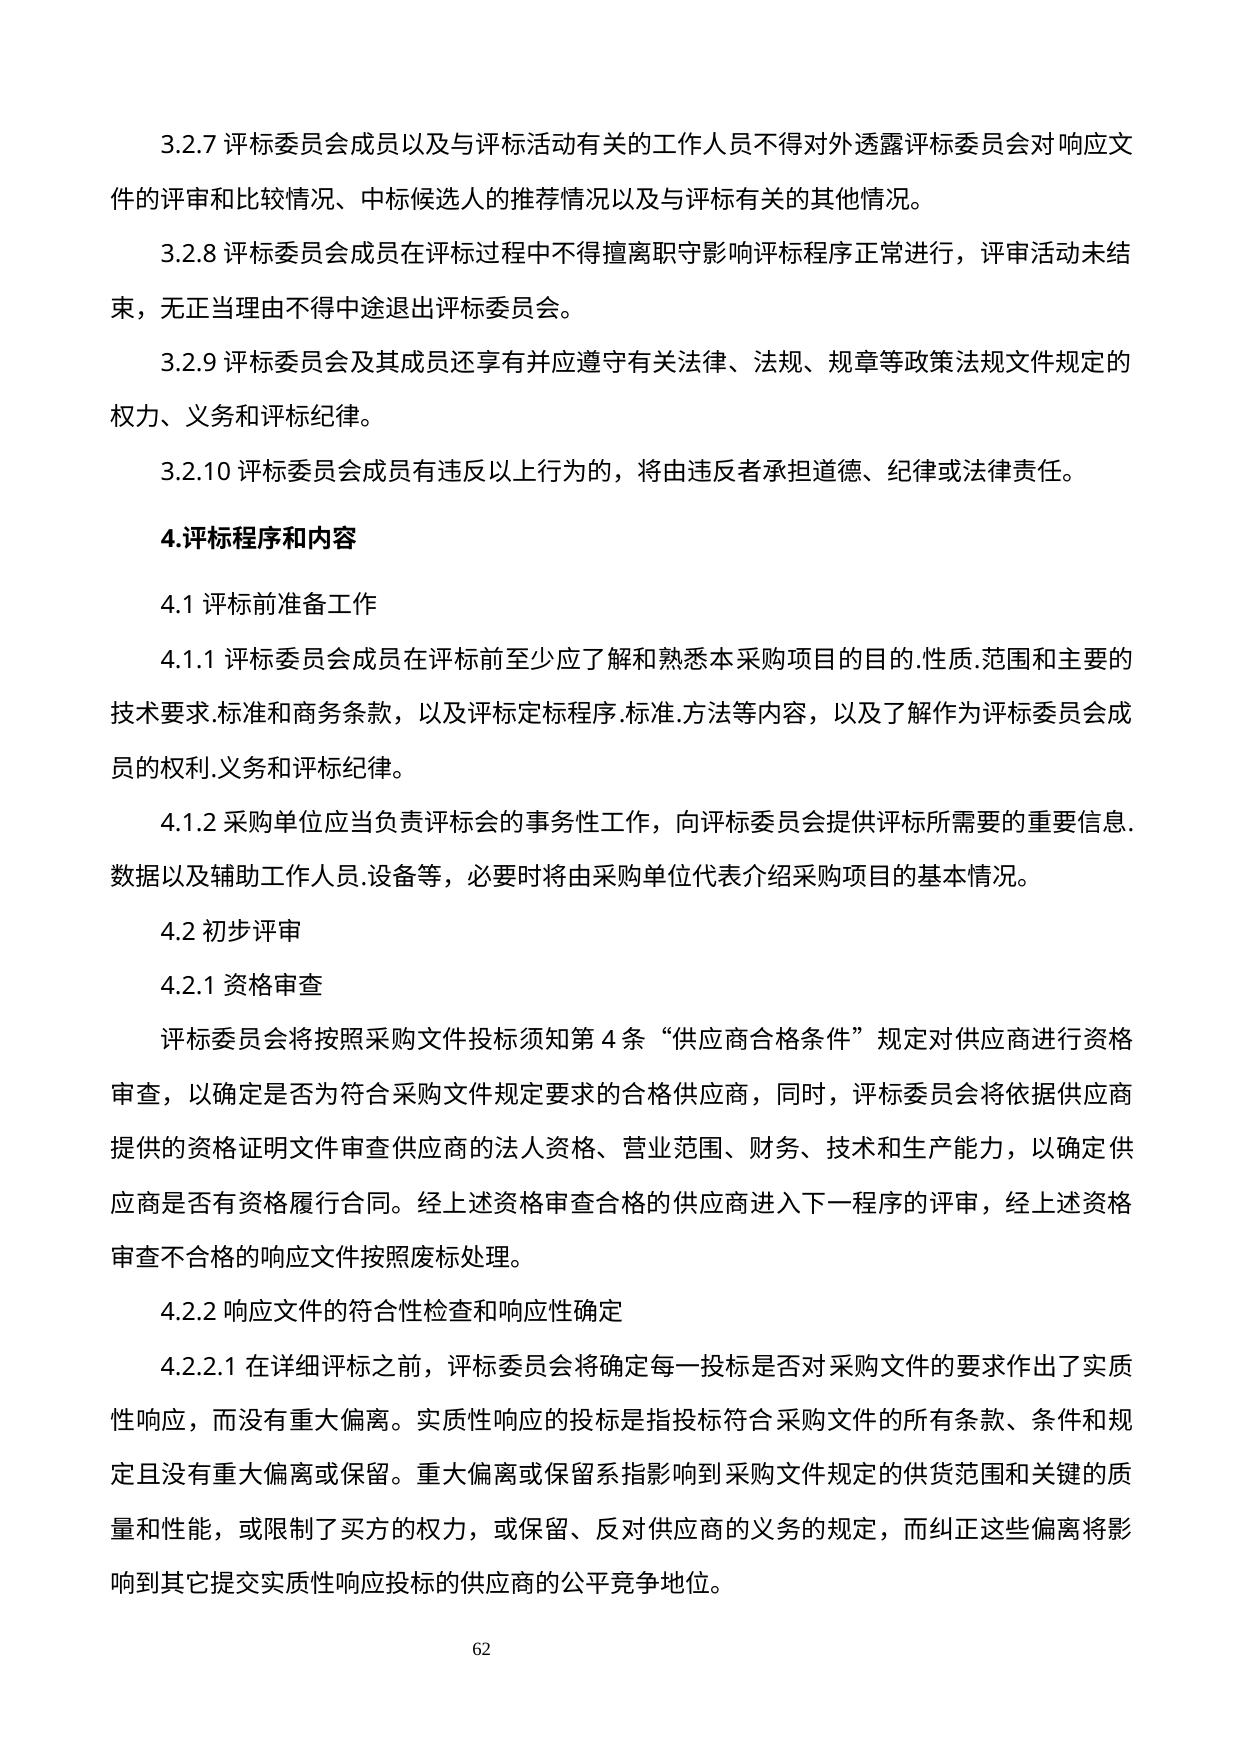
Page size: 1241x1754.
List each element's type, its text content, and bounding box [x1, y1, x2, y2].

text 3.2.7 评标委员会成员以及与评标活动有关的工作人员不得对外透露评标委员会对响应文件的评审和比较情况、中标候选人的推荐情况以及与评标有关的其他情况。 [110, 125, 1134, 216]
text 4.1.2 采购单位应当负责评标会的事务性工作，向评标委员会提供评标所需要的重要信息.数据以及辅助工作人员.设备等，必要时将由采购单位代表介绍采购项目的基本情况。 [110, 802, 1134, 893]
text 3.2.8 评标委员会成员在评标过程中不得擅离职守影响评标程序正常进行，评审活动未结束，无正当理由不得中途退出评标委员会。 [110, 234, 1134, 324]
text 3.2.9 评标委员会及其成员还享有并应遵守有关法律、法规、规章等政策法规文件规定的权力、义务和评标纪律。 [110, 342, 1134, 433]
text 4.2 初步评审 [110, 911, 1134, 947]
text 4.2.2 响应文件的符合性检查和响应性确定 [110, 1292, 1134, 1328]
text 4.2.2.1 在详细评标之前，评标委员会将确定每一投标是否对采购文件的要求作出了实质性响应，而没有重大偏离。实质性响应的投标是指投标符合采购文件的所有条款、条件和规定且没有重大偏离或保留。重大偏离或保留系指影响到采购文件规定的供货范围和关键的质量和性能，或限制了买方的权力，或保留、反对供应商的义务的规定，而纠正这些偏离将影响到其它提交实质性响应投标的供应商的公平竞争地位。 [110, 1346, 1134, 1600]
text 4.1.1 评标委员会成员在评标前至少应了解和熟悉本采购项目的目的.性质.范围和主要的技术要求.标准和商务条款，以及评标定标程序.标准.方法等内容，以及了解作为评标委员会成员的权利.义务和评标纪律。 [110, 639, 1134, 784]
text 3.2.10 评标委员会成员有违反以上行为的，将由违反者承担道德、纪律或法律责任。 [110, 451, 1134, 487]
text 4.1 评标前准备工作 [110, 585, 1134, 621]
subtitle 4.评标程序和内容 [110, 518, 1134, 554]
text 评标委员会将按照采购文件投标须知第4条“供应商合格条件”规定对供应商进行资格审查，以确定是否为符合采购文件规定要求的合格供应商，同时，评标委员会将依据供应商提供的资格证明文件审查供应商的法人资格、营业范围、财务、技术和生产能力，以确定供应商是否有资格履行合同。经上述资格审查合格的供应商进入下一程序的评审，经上述资格审查不合格的响应文件按照废标处理。 [110, 1020, 1134, 1274]
text 4.2.1 资格审查 [110, 966, 1134, 1002]
